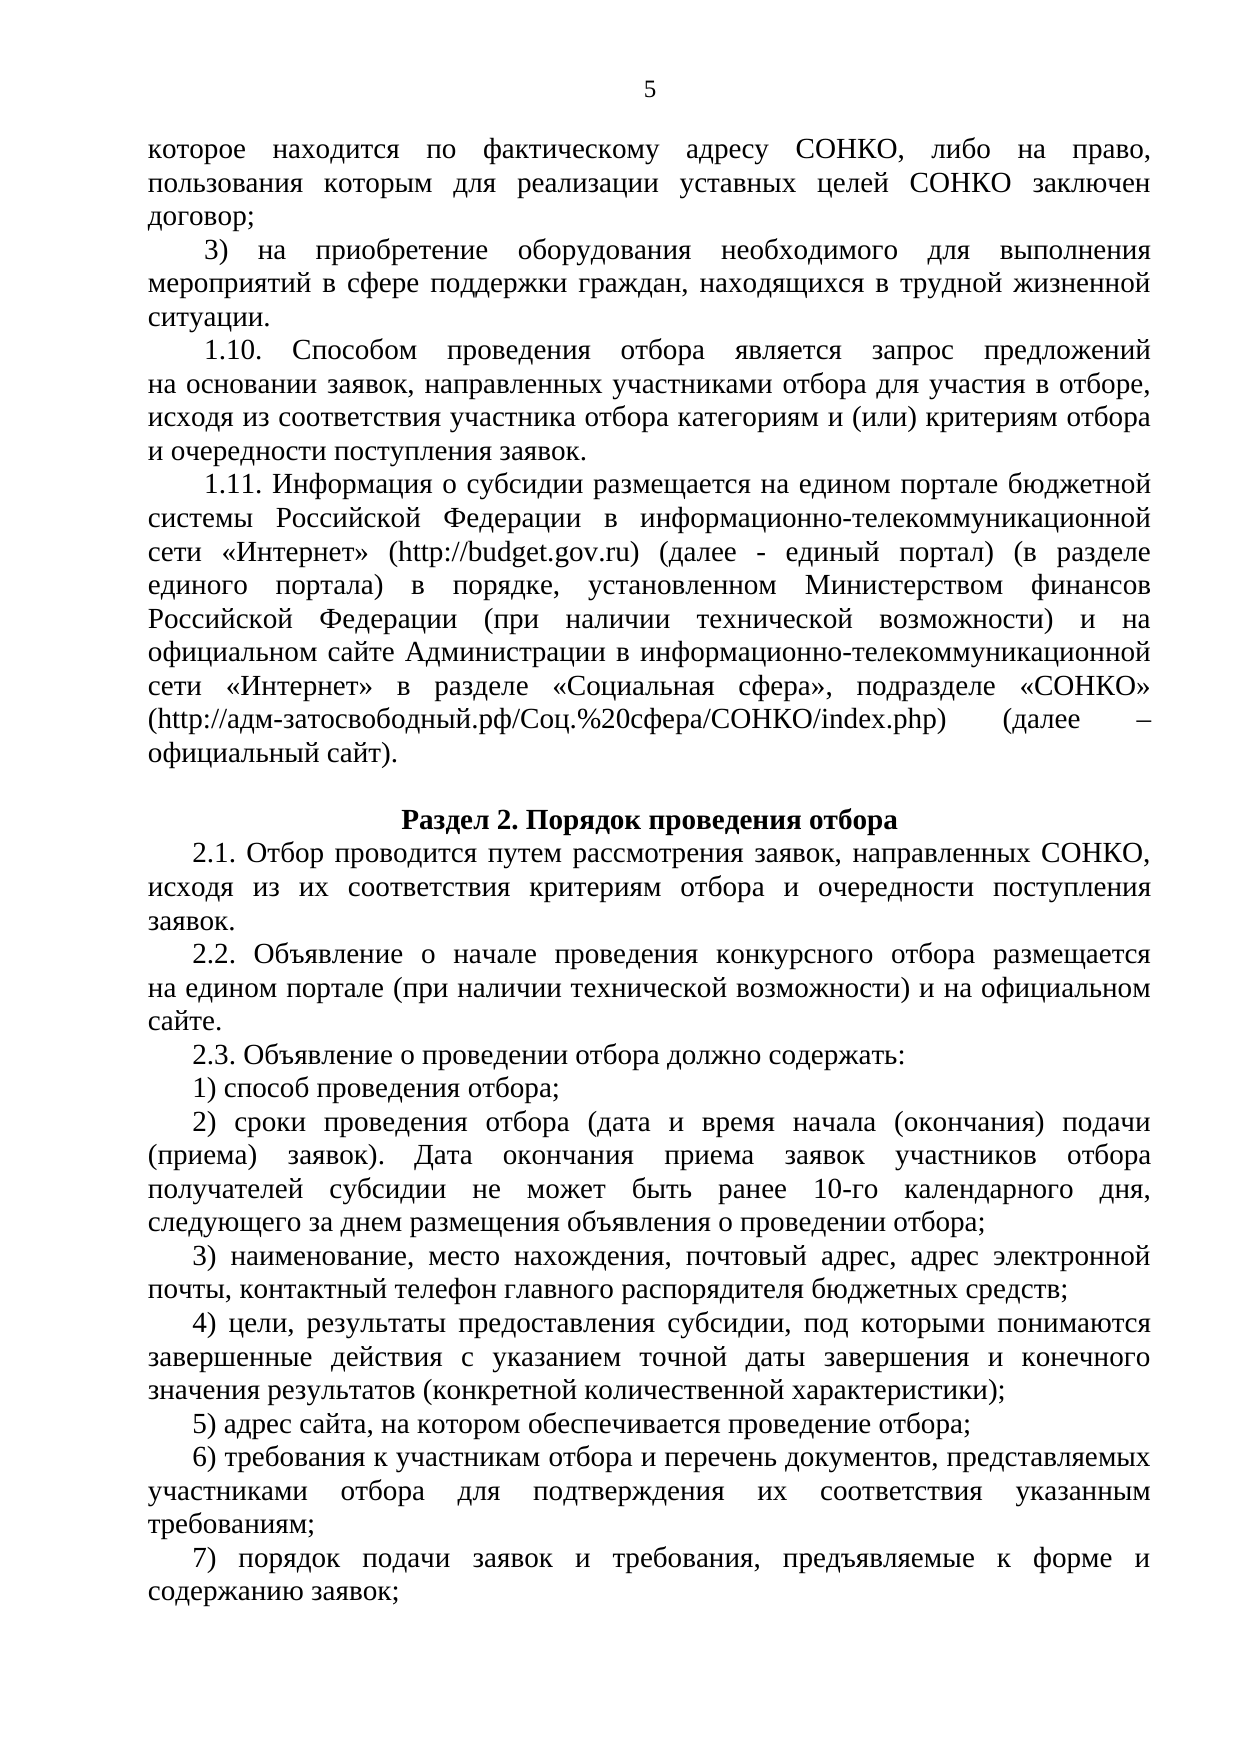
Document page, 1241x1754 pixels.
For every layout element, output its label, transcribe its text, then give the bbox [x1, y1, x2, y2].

text 3) на приобретение оборудования необходимого для выполнения мероприятий в сфере поддержки граждан, находящихся в трудной жизненной ситуации. [148, 232, 1152, 332]
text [148, 131, 1152, 232]
text 1.11. Информация о субсидии размещается на едином портале бюджетной системы Российской Федерации в информационно-телекоммуникационной сети «Интернет» (http://budget.gov.ru) (далее - единый портал) (в разделе единого портала) в порядке, установленном Министерством финансов Российской Федерации (при наличии технической возможности) и на официальном сайте Администрации в информационно-телекоммуникационной сети «Интернет» в разделе «Социальная сфера», подразделе «СОНКО» (http://адм-затосвободный.рф/Соц.%20сфера/СОНКО/index.php) (далее – официальный сайт). [148, 467, 1152, 768]
text 1.10. Способом проведения отбора является запрос предложений на основании заявок, направленных участниками отбора для участия в отборе, исходя из соответствия участника отбора категориям и (или) критериям отбора и очередности поступления заявок. [148, 332, 1152, 467]
text 6) требования к участникам отбора и перечень документов, представляемых участниками отбора для подтверждения их соответствия указанным требованиям; [148, 1439, 1152, 1540]
text 3) наименование, место нахождения, почтовый адрес, адрес электронной почты, контактный телефон главного распорядителя бюджетных средств; [148, 1238, 1152, 1305]
text 1) способ проведения отбора; [148, 1070, 1152, 1104]
text 4) цели, результаты предоставления субсидии, под которыми понимаются завершенные действия с указанием точной даты завершения и конечного значения результатов (конкретной количественной характеристики); [148, 1305, 1152, 1406]
text 2.3. Объявление о проведении отбора должно содержать: [148, 1037, 1152, 1070]
text 5) адрес сайта, на котором обеспечивается проведение отбора; [148, 1406, 1152, 1439]
title Раздел 2. Порядок проведения отбора [148, 802, 1152, 836]
text 2) сроки проведения отбора (дата и время начала (окончания) подачи (приема) заявок). Дата окончания приема заявок участников отбора получателей субсидии не может быть ранее 10-го календарного дня, следующего за днем размещения объявления о проведении отбора; [148, 1104, 1152, 1238]
text 7) порядок подачи заявок и требования, предъявляемые к форме и содержанию заявок; [148, 1540, 1152, 1607]
text 2.2. Объявление о начале проведения конкурсного отбора размещается на едином портале (при наличии технической возможности) и на официальном сайте. [148, 936, 1152, 1037]
text 2.1. Отбор проводится путем рассмотрения заявок, направленных СОНКО, исходя из их соответствия критериям отбора и очередности поступления заявок. [148, 836, 1152, 936]
